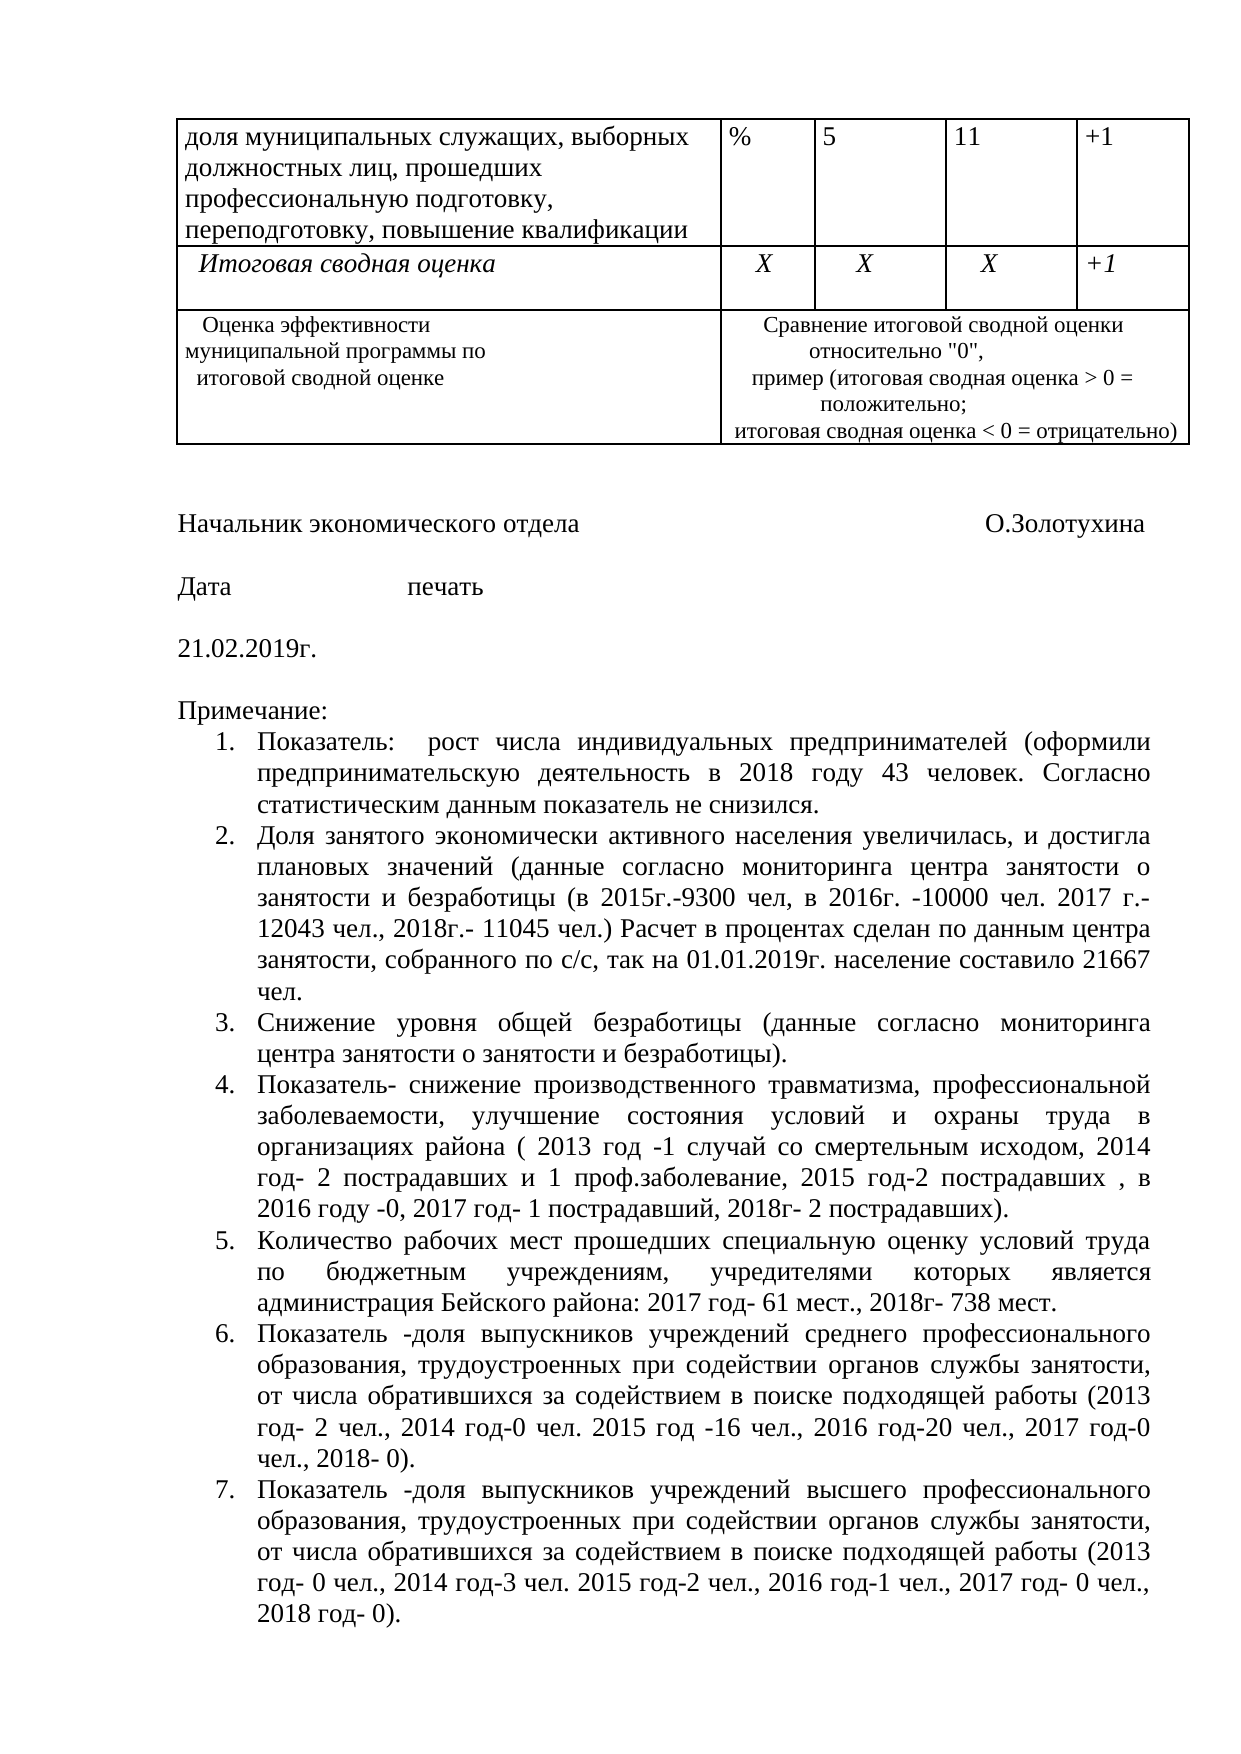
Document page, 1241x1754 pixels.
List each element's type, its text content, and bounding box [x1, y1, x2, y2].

table_cell Сравнение итоговой сводной оценки относительно "0", пример (итоговая сводная оценка > 0 = положительно; итоговая сводная оценка < 0 = отрицательно) [722, 311, 1188, 443]
table_cell +1 [1078, 120, 1188, 245]
list Снижение уровня общей безработицы (данные согласно мониторинга центра занятости о занятости и безработицы). [215, 1006, 1152, 1068]
list Показатель: рост числа индивидуальных предпринимателей (оформили предпринимательскую деятельность в 2018 году 43 человек. Согласно статистическим данным показатель не снизился. [215, 725, 1152, 819]
text Дата печать [177, 570, 1152, 601]
list Количество рабочих мест прошедших специальную оценку условий труда по бюджетным учреждениям, учредителями которых является администрация Бейского района: 2017 год- 61 мест., 2018г- 738 мест. [215, 1224, 1152, 1317]
list Доля занятого экономически активного населения увеличилась, и достигла плановых значений (данные согласно мониторинга центра занятости о занятости и безработицы (в 2015г.-9300 чел, в 2016г. -10000 чел. 2017 г.- 12043 чел., 2018г.- 11045 чел.) Расчет в процентах сделан по данным центра занятости, собранного по с/с, так на 01.01.2019г. население составило 21667 чел. [215, 819, 1152, 1006]
table_cell Х [947, 247, 1076, 309]
table_cell 11 [947, 120, 1076, 245]
table_cell доля муниципальных служащих, выборных должностных лиц, прошедших профессиональную подготовку, переподготовку, повышение квалификации [178, 120, 720, 245]
list Показатель -доля выпускников учреждений высшего профессионального образования, трудоустроенных при содействии органов службы занятости, от числа обратившихся за содействием в поиске подходящей работы (2013 год- 0 чел., 2014 год-3 чел. 2015 год-2 чел., 2016 год-1 чел., 2017 год- 0 чел., 2018 год- 0). [215, 1473, 1152, 1629]
table_cell % [722, 120, 814, 245]
list Показатель- снижение производственного травматизма, профессиональной заболеваемости, улучшение состояния условий и охраны труда в организациях района ( 2013 год -1 случай со смертельным исходом, 2014 год- 2 пострадавших и 1 проф.заболевание, 2015 год-2 пострадавших , в 2016 году -0, 2017 год- 1 пострадавший, 2018г- 2 пострадавших). [215, 1068, 1152, 1224]
table_cell Итоговая сводная оценка [178, 247, 720, 309]
text Начальник экономического отдела О.Золотухина [177, 507, 1152, 538]
table_cell +1 [1078, 247, 1188, 309]
text 21.02.2019г. [177, 632, 1152, 663]
table_cell Оценка эффективности муниципальной программы по итоговой сводной оценке [178, 311, 720, 443]
text Примечание: [177, 694, 1152, 725]
table_cell Х [722, 247, 814, 309]
table_cell Х [816, 247, 945, 309]
table_cell 5 [816, 120, 945, 245]
list Показатель -доля выпускников учреждений среднего профессионального образования, трудоустроенных при содействии органов службы занятости, от числа обратившихся за содействием в поиске подходящей работы (2013 год- 2 чел., 2014 год-0 чел. 2015 год -16 чел., 2016 год-20 чел., 2017 год-0 чел., 2018- 0). [215, 1317, 1152, 1473]
